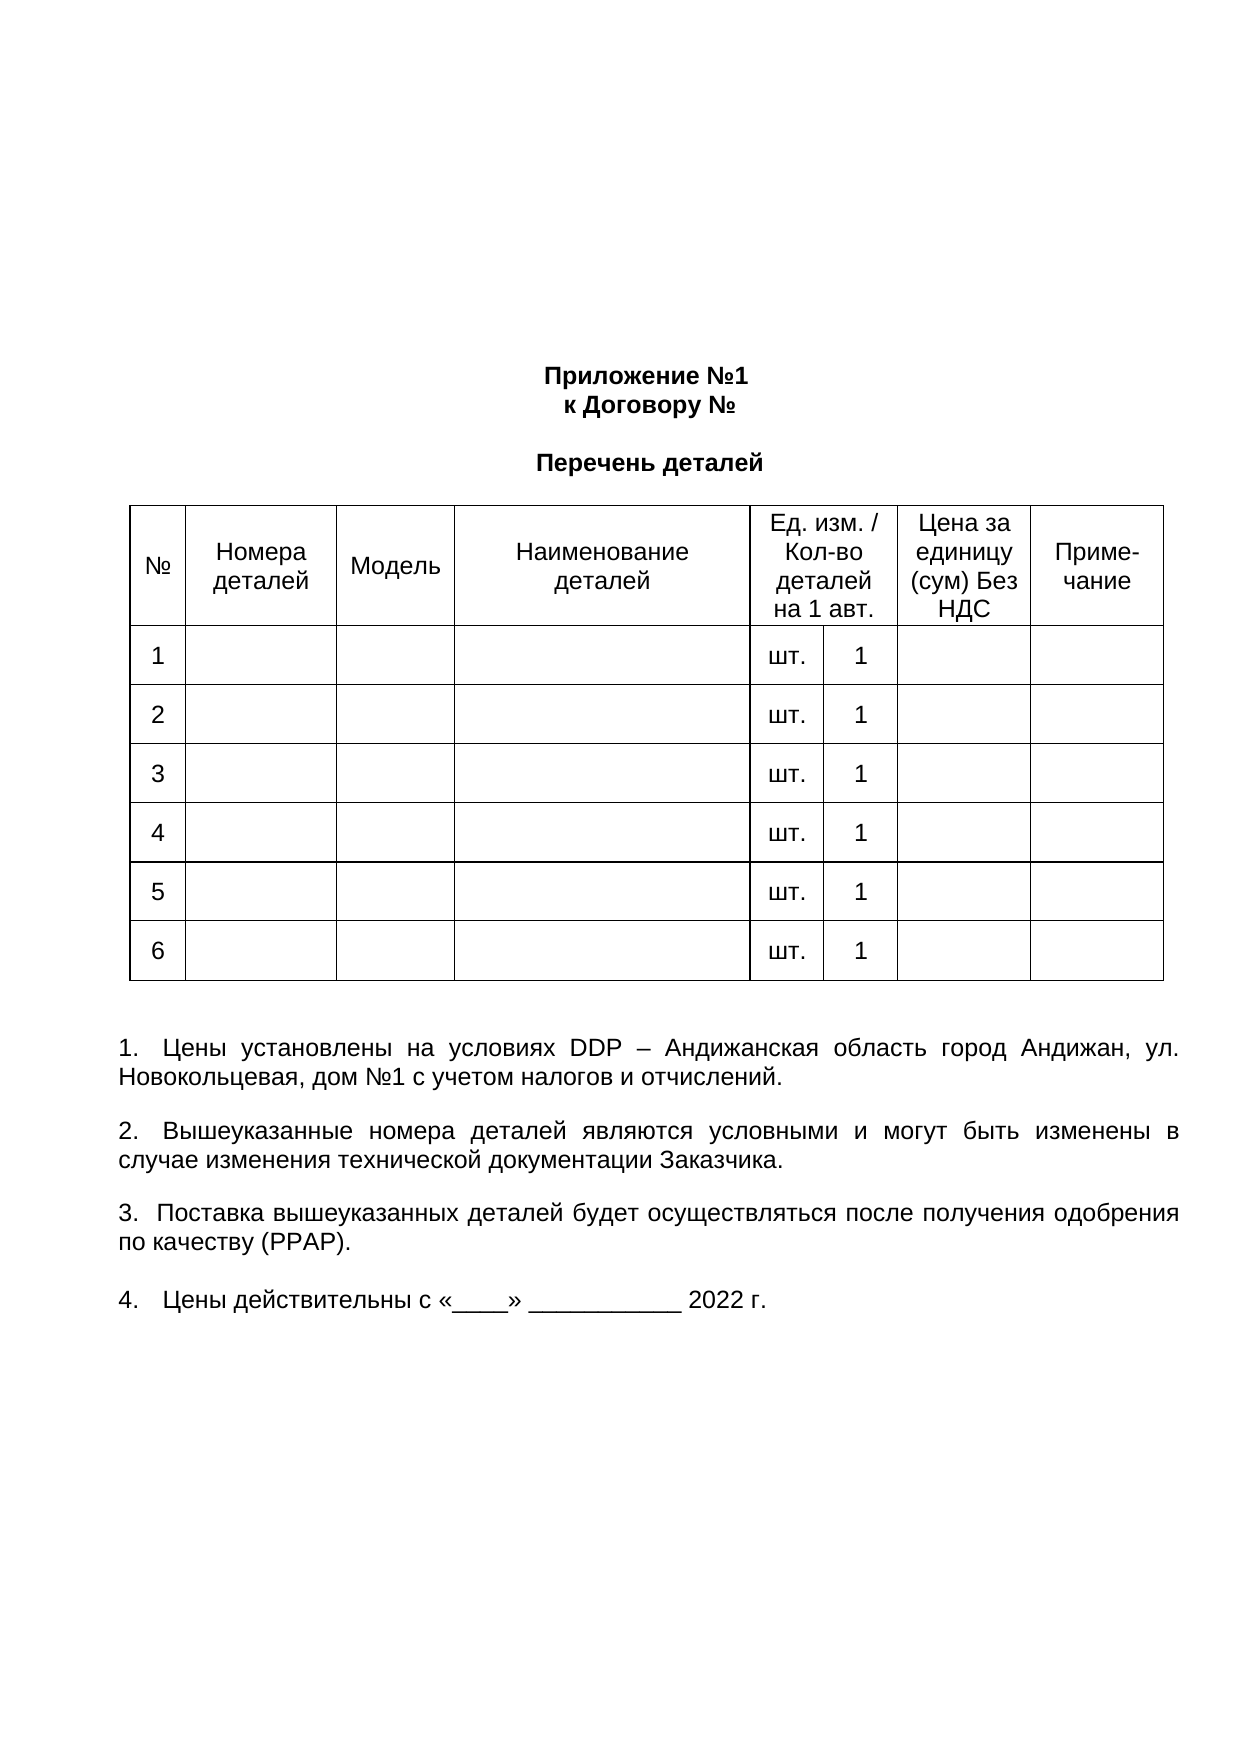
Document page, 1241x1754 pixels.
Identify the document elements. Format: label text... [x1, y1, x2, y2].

table_cell [1031, 626, 1163, 684]
table_cell [337, 744, 454, 802]
table_cell [898, 685, 1030, 743]
table_cell [1031, 744, 1163, 802]
table_header Цена за единицу (сум) Без НДС [898, 506, 1030, 625]
table_cell [898, 803, 1030, 861]
table_cell [898, 744, 1030, 802]
table_cell 1 [824, 744, 897, 802]
table_cell [186, 744, 336, 802]
table_header Приме-чание [1031, 506, 1163, 625]
table_cell [337, 803, 454, 861]
table_header № [131, 506, 185, 625]
table_cell шт. [751, 863, 823, 920]
table_header Модель [337, 506, 454, 625]
table_cell [898, 626, 1030, 684]
table_cell 1 [824, 863, 897, 920]
table_header Ед. изм. / Кол-во деталей на 1 авт. [751, 506, 897, 625]
table_cell 6 [131, 921, 185, 979]
table_cell [186, 685, 336, 743]
table_header Номера деталей [186, 506, 336, 625]
text 3. Поставка вышеуказанных деталей будет осуществляться после получения одобрения по качеству (PPAP). [118, 1198, 1181, 1256]
table_cell [1031, 863, 1163, 920]
table_header Наименование деталей [455, 506, 749, 625]
table_cell [1031, 921, 1163, 979]
table_cell 1 [131, 626, 185, 684]
table_cell [337, 863, 454, 920]
table_cell 5 [131, 863, 185, 920]
table_cell шт. [751, 921, 823, 979]
table_cell [898, 921, 1030, 979]
table_cell шт. [751, 744, 823, 802]
table_cell [455, 803, 749, 861]
table_cell шт. [751, 626, 823, 684]
table_cell [1031, 803, 1163, 861]
table_cell [455, 863, 749, 920]
table_cell 1 [824, 921, 897, 979]
table_cell шт. [751, 803, 823, 861]
table_cell [186, 626, 336, 684]
table_cell шт. [751, 685, 823, 743]
table_cell [1031, 685, 1163, 743]
table_cell [455, 744, 749, 802]
table_cell 1 [824, 803, 897, 861]
text Приложение №1 к Договору № [118, 361, 1181, 419]
table_cell 2 [131, 685, 185, 743]
table_cell 1 [824, 626, 897, 684]
text 4. Цены действительны с «____» ___________ 2022 г. [118, 1284, 1181, 1313]
text 1. Цены установлены на условиях DDP – Андижанская область город Андижан, ул. Новокольцевая, дом №1 с учетом налогов и отчислений. [118, 1033, 1181, 1091]
table_cell [455, 921, 749, 979]
text 2. Вышеуказанные номера деталей являются условными и могут быть изменены в случае изменения технической документации Заказчика. [118, 1116, 1181, 1173]
table_cell [898, 863, 1030, 920]
table_cell [337, 626, 454, 684]
table_cell [337, 921, 454, 979]
table_cell [455, 626, 749, 684]
table_cell [186, 921, 336, 979]
text Перечень деталей [118, 448, 1181, 476]
table_cell [455, 685, 749, 743]
table_cell [186, 803, 336, 861]
table_cell 3 [131, 744, 185, 802]
table_cell [337, 685, 454, 743]
table_cell [186, 863, 336, 920]
table_cell 1 [824, 685, 897, 743]
table_cell 4 [131, 803, 185, 861]
